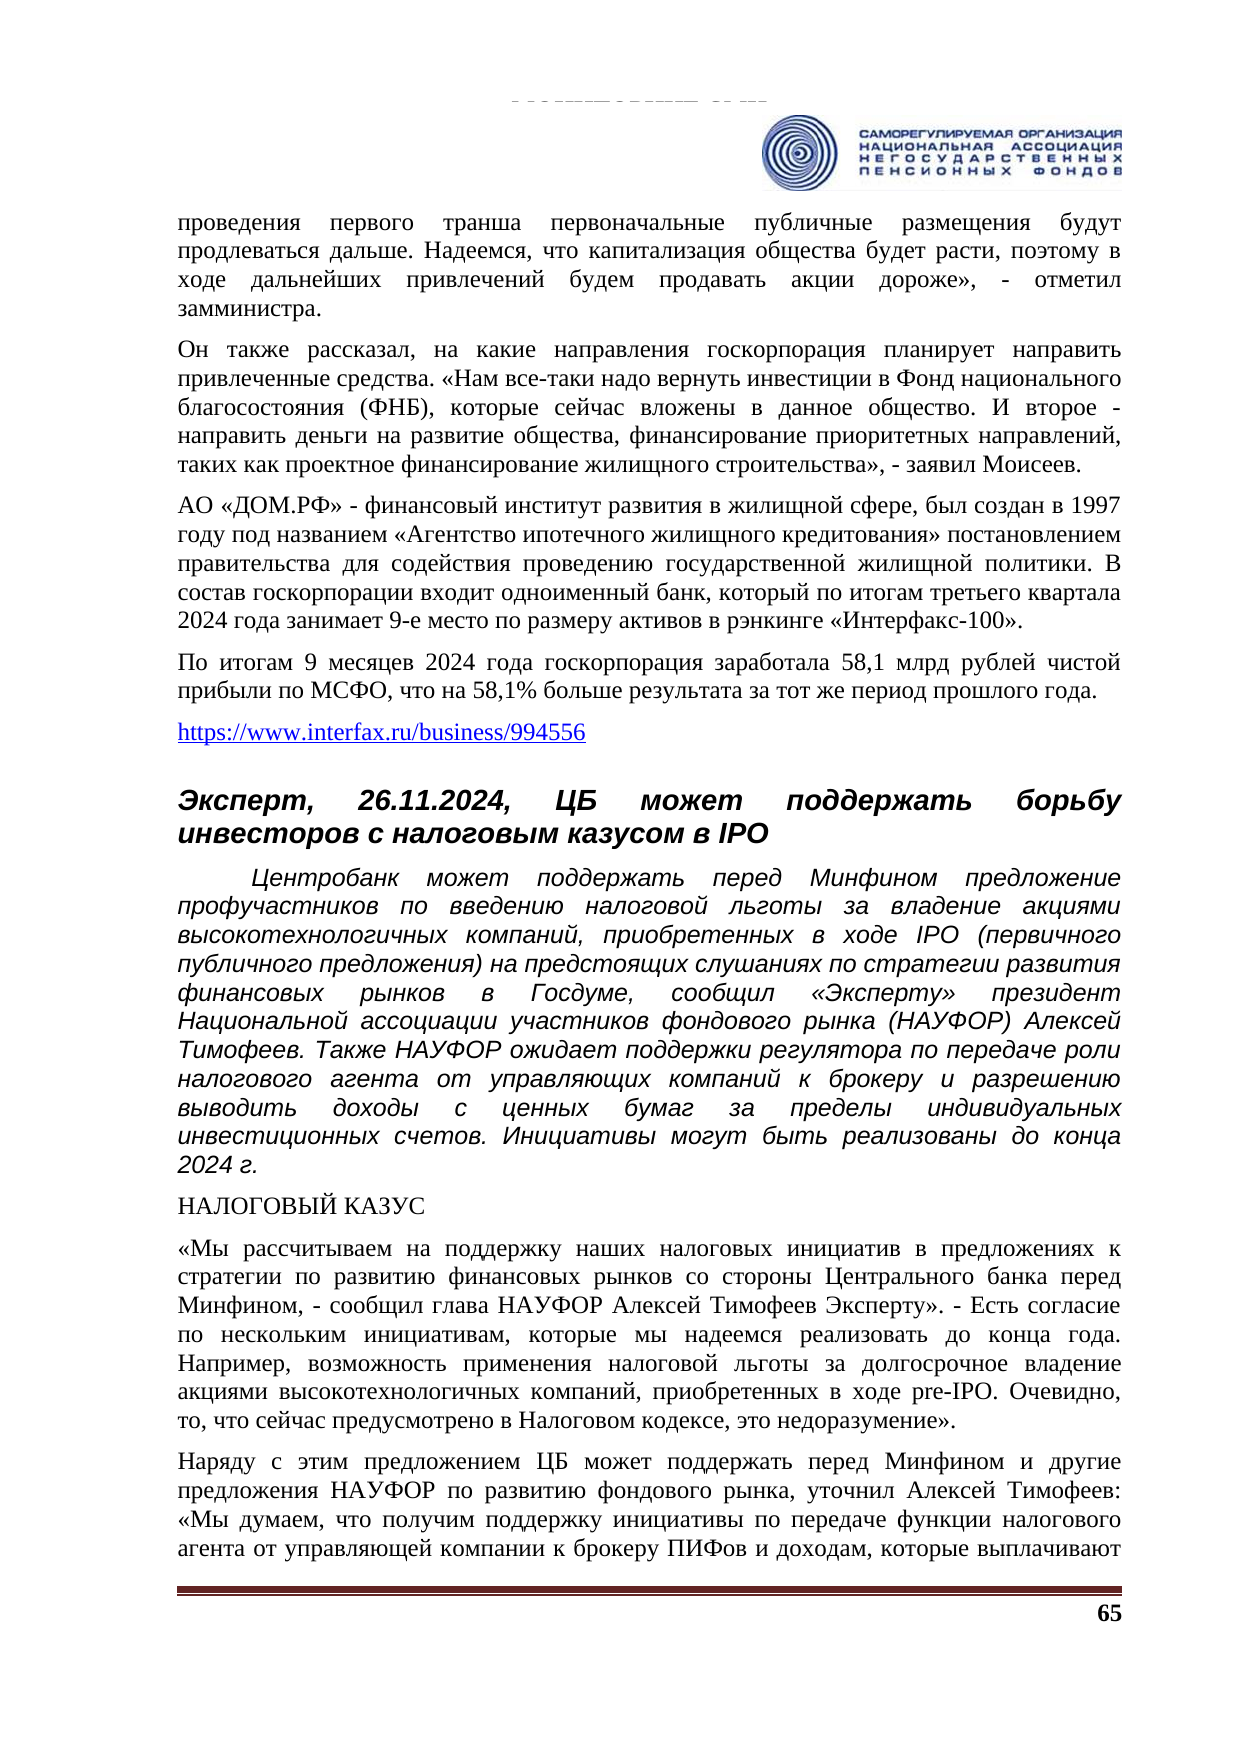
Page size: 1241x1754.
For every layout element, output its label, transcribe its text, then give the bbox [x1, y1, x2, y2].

picture [762, 115, 1122, 191]
text По итогам 9 месяцев 2024 года госкорпорация заработала 58,1 млрд рублей чистой прибыли по МСФО, что на 58,1% больше результата за тот же период прошлого года. [177, 647, 1122, 704]
text НАЛОГОВЫЙ КАЗУС [177, 1191, 1122, 1220]
subtitle Эксперт, 26.11.2024, ЦБ может поддержать борьбу инвесторов с налоговым казусом в IPO [177, 783, 1122, 850]
text «Мы рассчитываем на поддержку наших налоговых инициатив в предложениях к стратегии по развитию финансовых рынков со стороны Центрального банка перед Минфином, - сообщил глава НАУФОР Алексей Тимофеев Эксперту». - Есть согласие по нескольким инициативам, которые мы надеемся реализовать до конца года. Например, возможность применения налоговой льготы за долгосрочное владение акциями высокотехнологичных компаний, приобретенных в ходе pre-IPO. Очевидно, то, что сейчас предусмотрено в Налоговом кодексе, это недоразумение». [177, 1233, 1122, 1434]
text Он также рассказал, на какие направления госкорпорация планирует направить привлеченные средства. «Нам все-таки надо вернуть инвестиции в Фонд национального благосостояния (ФНБ), которые сейчас вложены в данное общество. И второе - направить деньги на развитие общества, финансирование приоритетных направлений, таких как проектное финансирование жилищного строительства», - заявил Моисеев. [177, 334, 1122, 478]
text https://www.interfax.ru/business/994556 [177, 717, 1122, 746]
text АО «ДОМ.РФ» - финансовый институт развития в жилищной сфере, был создан в 1997 году под названием «Агентство ипотечного жилищного кредитования» постановлением правительства для содействия проведению государственной жилищной политики. В состав госкорпорации входит одноименный банк, который по итогам третьего квартала 2024 года занимает 9-е место по размеру активов в рэнкинге «Интерфакс-100». [177, 491, 1122, 634]
subtitle Центробанк может поддержать перед Минфином предложение профучастников по введению налоговой льготы за владение акциями высокотехнологичных компаний, приобретенных в ходе IPO (первичного публичного предложения) на предстоящих слушаниях по стратегии развития финансовых рынков в Госдуме, сообщил «Эксперту» президент Национальной ассоциации участников фондового рынка (НАУФОР) Алексей Тимофеев. Также НАУФОР ожидает поддержки регулятора по передаче роли налогового агента от управляющих компаний к брокеру и разрешению выводить доходы с ценных бумаг за пределы индивидуальных инвестиционных счетов. Инициативы могут быть реализованы до конца 2024 г. [177, 863, 1122, 1179]
